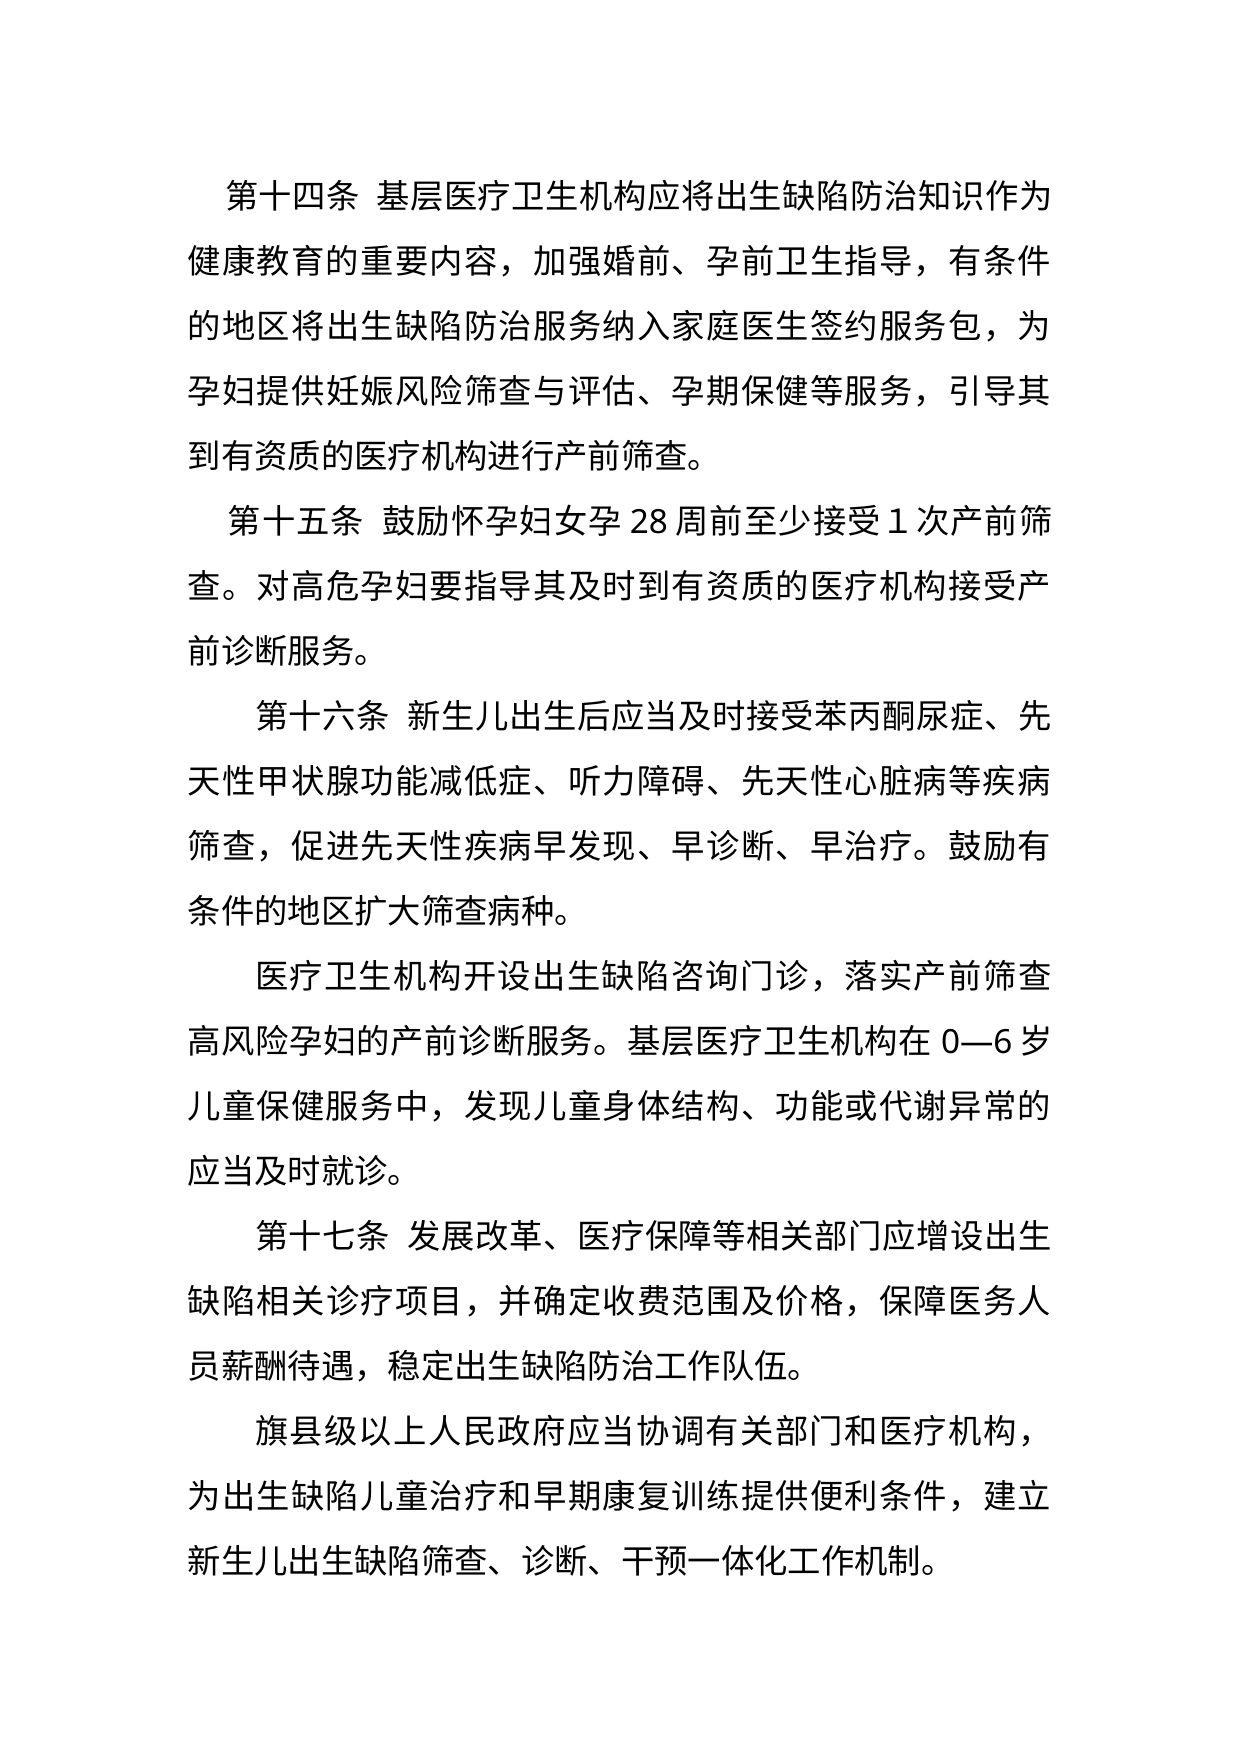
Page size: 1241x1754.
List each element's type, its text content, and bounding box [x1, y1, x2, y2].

text 医疗卫生机构开设出生缺陷咨询门诊，落实产前筛查高风险孕妇的产前诊断服务。基层医疗卫生机构在0—6岁儿童保健服务中，发现儿童身体结构、功能或代谢异常的，应当及时就诊。 [187, 942, 1053, 1202]
text 第十七条 发展改革、医疗保障等相关部门应增设出生缺陷相关诊疗项目，并确定收费范围及价格，保障医务人员薪酬待遇，稳定出生缺陷防治工作队伍。 [187, 1202, 1053, 1397]
text 第十四条 基层医疗卫生机构应将出生缺陷防治知识作为健康教育的重要内容，加强婚前、孕前卫生指导，有条件的地区将出生缺陷防治服务纳入家庭医生签约服务包，为孕妇提供妊娠风险筛查与评估、孕期保健等服务，引导其到有资质的医疗机构进行产前筛查。 [187, 162, 1053, 487]
text 第十五条 鼓励怀孕妇女孕28周前至少接受１次产前筛查。对高危孕妇要指导其及时到有资质的医疗机构接受产前诊断服务。 [187, 487, 1053, 682]
text 第十六条 新生儿出生后应当及时接受苯丙酮尿症、先天性甲状腺功能减低症、听力障碍、先天性心脏病等疾病筛查，促进先天性疾病早发现、早诊断、早治疗。鼓励有条件的地区扩大筛查病种。 [187, 682, 1053, 942]
text 旗县级以上人民政府应当协调有关部门和医疗机构，为出生缺陷儿童治疗和早期康复训练提供便利条件，建立新生儿出生缺陷筛查、诊断、干预一体化工作机制。 [187, 1397, 1053, 1592]
